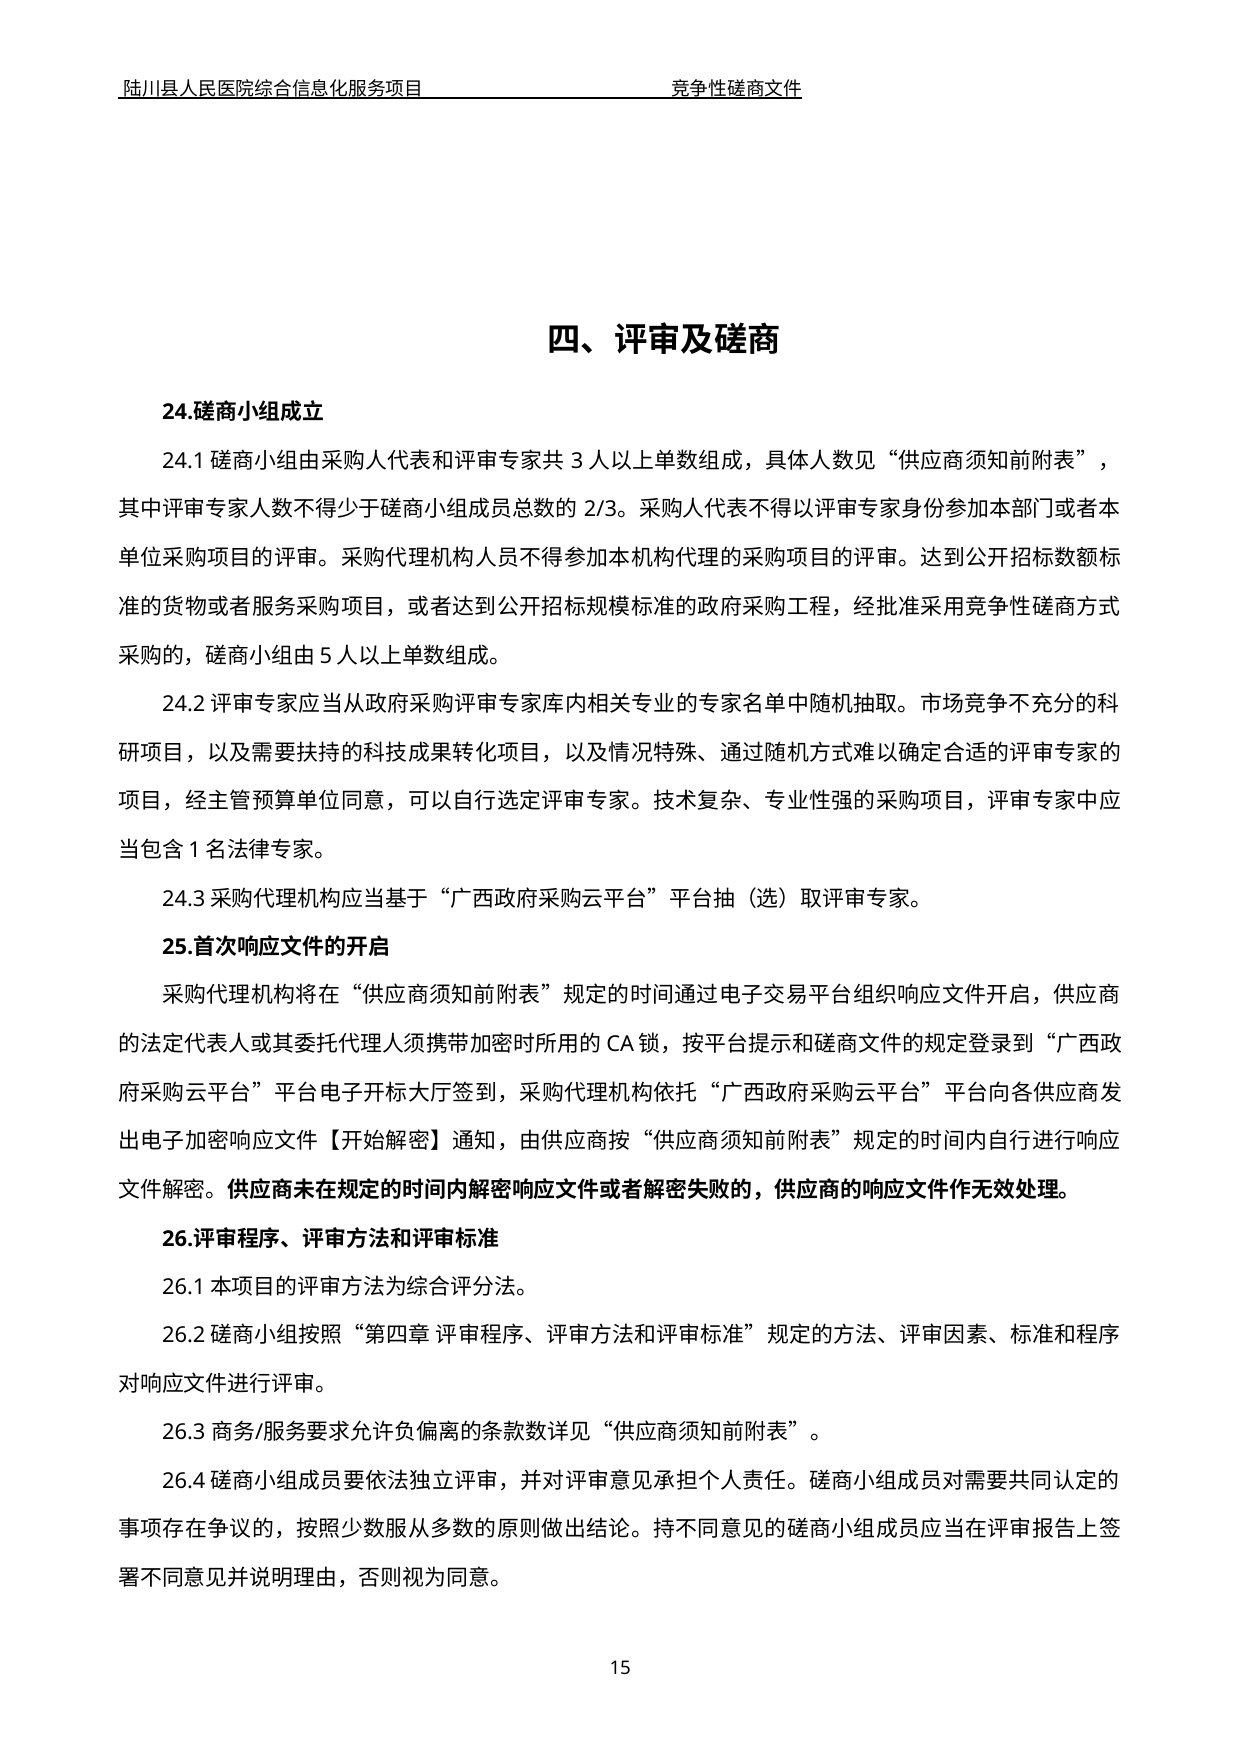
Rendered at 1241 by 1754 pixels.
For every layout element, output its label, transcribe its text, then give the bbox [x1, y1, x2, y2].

text 25.首次响应文件的开启 [118, 928, 1122, 961]
text 采购代理机构将在“供应商须知前附表”规定的时间通过电子交易平台组织响应文件开启，供应商的法定代表人或其委托代理人须携带加密时所用的CA锁，按平台提示和磋商文件的规定登录到“广西政府采购云平台”平台电子开标大厅签到，采购代理机构依托“广西政府采购云平台”平台向各供应商发出电子加密响应文件【开始解密】通知，由供应商按“供应商须知前附表”规定的时间内自行进行响应文件解密。供应商未在规定的时间内解密响应文件或者解密失败的，供应商的响应文件作无效处理。 [118, 977, 1122, 1204]
text 26.评审程序、评审方法和评审标准 [118, 1220, 1122, 1253]
text 26.1本项目的评审方法为综合评分法。 [118, 1268, 1122, 1301]
text 24.3采购代理机构应当基于“广西政府采购云平台”平台抽（选）取评审专家。 [118, 880, 1122, 913]
text 24.磋商小组成立 [118, 394, 1122, 426]
text 26.3 商务/服务要求允许负偏离的条款数详见“供应商须知前附表”。 [118, 1414, 1122, 1446]
text 26.2磋商小组按照“第四章 评审程序、评审方法和评审标准”规定的方法、评审因素、标准和程序对响应文件进行评审。 [118, 1317, 1122, 1398]
text 24.2评审专家应当从政府采购评审专家库内相关专业的专家名单中随机抽取。市场竞争不充分的科研项目，以及需要扶持的科技成果转化项目，以及情况特殊、通过随机方式难以确定合适的评审专家的项目，经主管预算单位同意，可以自行选定评审专家。技术复杂、专业性强的采购项目，评审专家中应当包含1名法律专家。 [118, 686, 1122, 864]
text 四、评审及磋商 [162, 305, 1122, 370]
text 24.1磋商小组由采购人代表和评审专家共3人以上单数组成，具体人数见“供应商须知前附表”，其中评审专家人数不得少于磋商小组成员总数的2/3。采购人代表不得以评审专家身份参加本部门或者本单位采购项目的评审。采购代理机构人员不得参加本机构代理的采购项目的评审。达到公开招标数额标准的货物或者服务采购项目，或者达到公开招标规模标准的政府采购工程，经批准采用竞争性磋商方式采购的，磋商小组由5人以上单数组成。 [118, 442, 1122, 670]
text 26.4磋商小组成员要依法独立评审，并对评审意见承担个人责任。磋商小组成员对需要共同认定的事项存在争议的，按照少数服从多数的原则做出结论。持不同意见的磋商小组成员应当在评审报告上签署不同意见并说明理由，否则视为同意。 [118, 1462, 1122, 1592]
